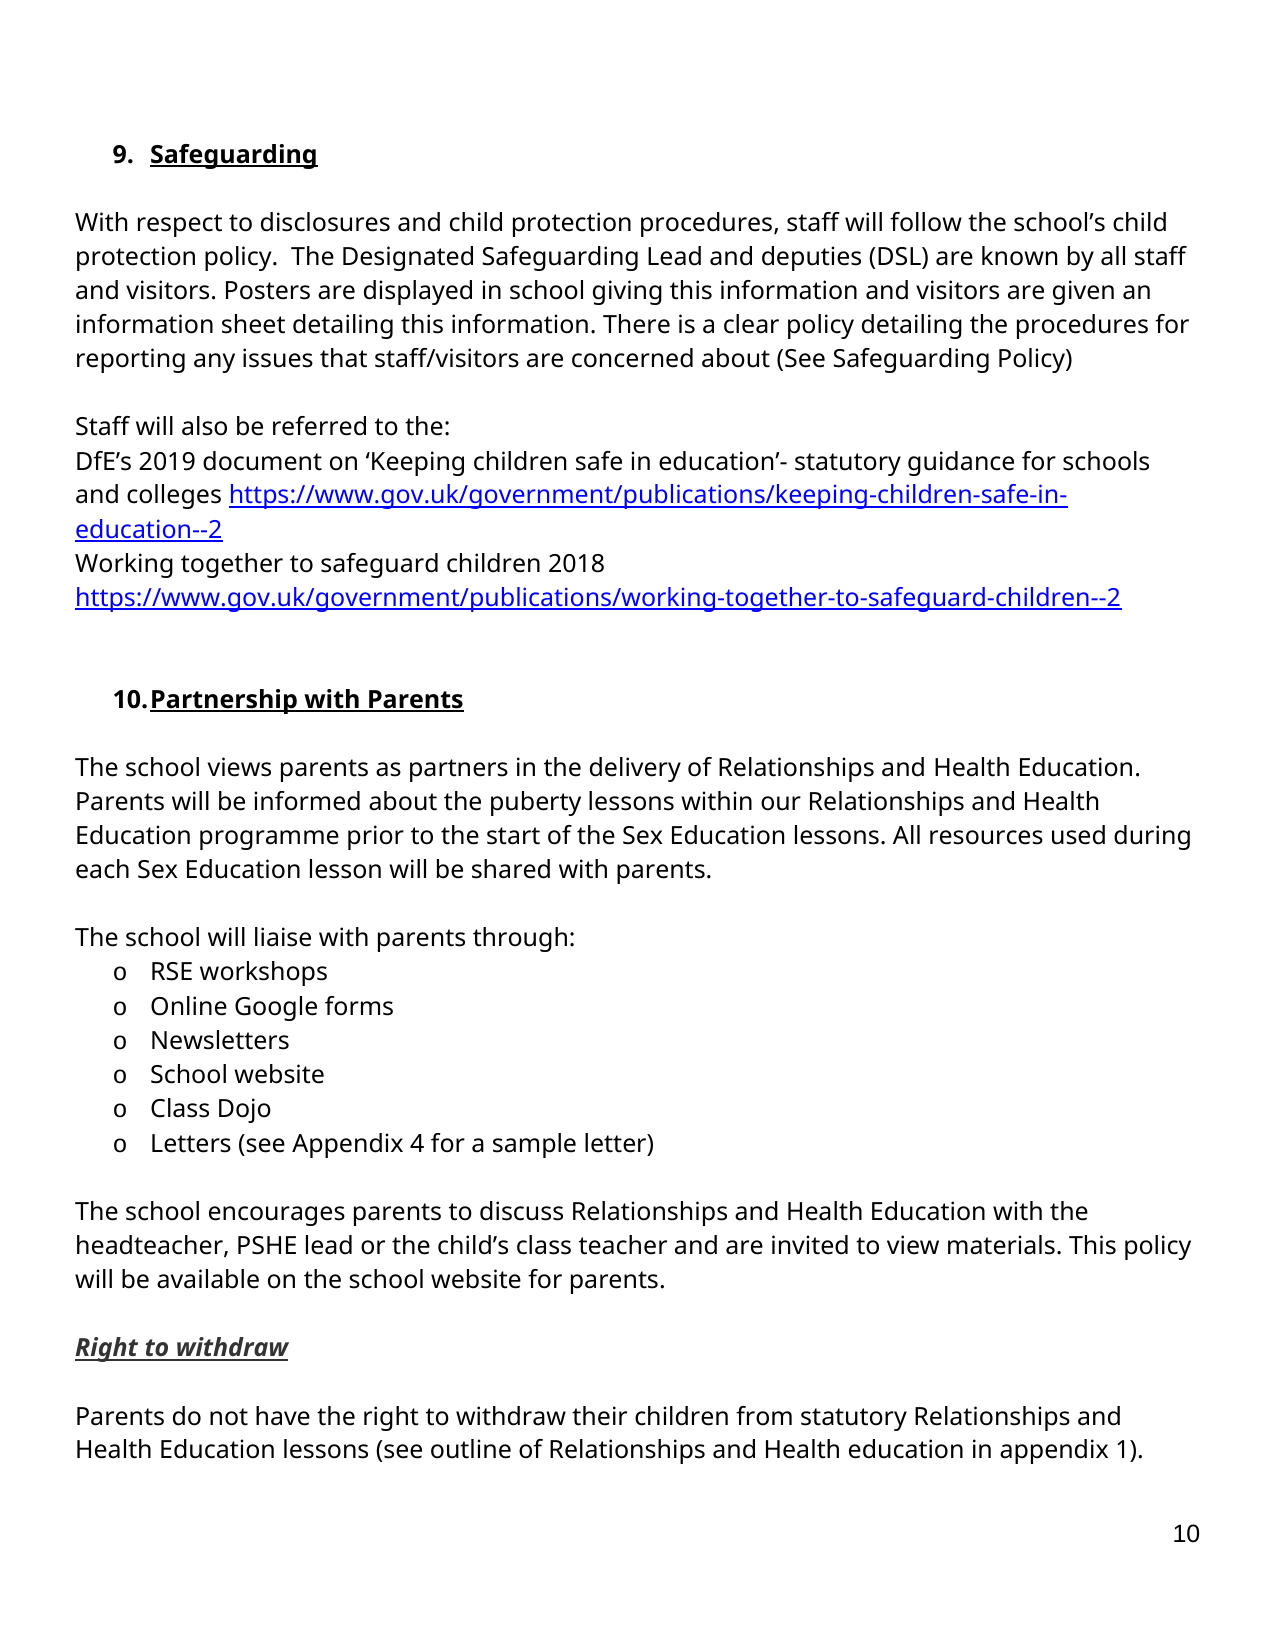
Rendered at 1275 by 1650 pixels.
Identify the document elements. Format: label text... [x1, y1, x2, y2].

list RSE workshops [112, 954, 1200, 988]
text DfE’s 2019 document on ‘Keeping children safe in education’- statutory guidance for schools and colleges https://www.gov.uk/government/publications/keeping-children-safe-in-education--2 [75, 443, 1200, 545]
list Safeguarding [112, 137, 1200, 171]
text https://www.gov.uk/government/publications/working-together-to-safeguard-children--2 [75, 579, 1200, 613]
list Letters (see Appendix 4 for a sample letter) [112, 1125, 1200, 1160]
text The school will liaise with parents through: [75, 920, 1200, 954]
text Working together to safeguard children 2018 [75, 545, 1200, 579]
list Newsletters [112, 1023, 1200, 1057]
text The school views parents as partners in the delivery of Relationships and Health Education. Parents will be informed about the puberty lessons within our Relationships and Health Education programme prior to the start of the Sex Education lessons. All resources used during each Sex Education lesson will be shared with parents. [75, 750, 1200, 886]
text Right to withdraw [75, 1330, 1200, 1364]
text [75, 1398, 1200, 1466]
list School website [112, 1057, 1200, 1091]
text Staff will also be referred to the: [75, 409, 1200, 443]
text With respect to disclosures and child protection procedures, staff will follow the school’s child protection policy. The Designated Safeguarding Lead and deputies (DSL) are known by all staff and visitors. Posters are displayed in school giving this information and visitors are given an information sheet detailing this information. There is a clear policy detailing the procedures for reporting any issues that staff/visitors are concerned about (See Safeguarding Policy) [75, 205, 1200, 375]
text The school encourages parents to discuss Relationships and Health Education with the headteacher, PSHE lead or the child’s class teacher and are invited to view materials. This policy will be available on the school website for parents. [75, 1194, 1200, 1296]
list Class Dojo [112, 1091, 1200, 1125]
list Online Google forms [112, 988, 1200, 1023]
list Partnership with Parents [112, 682, 1200, 716]
